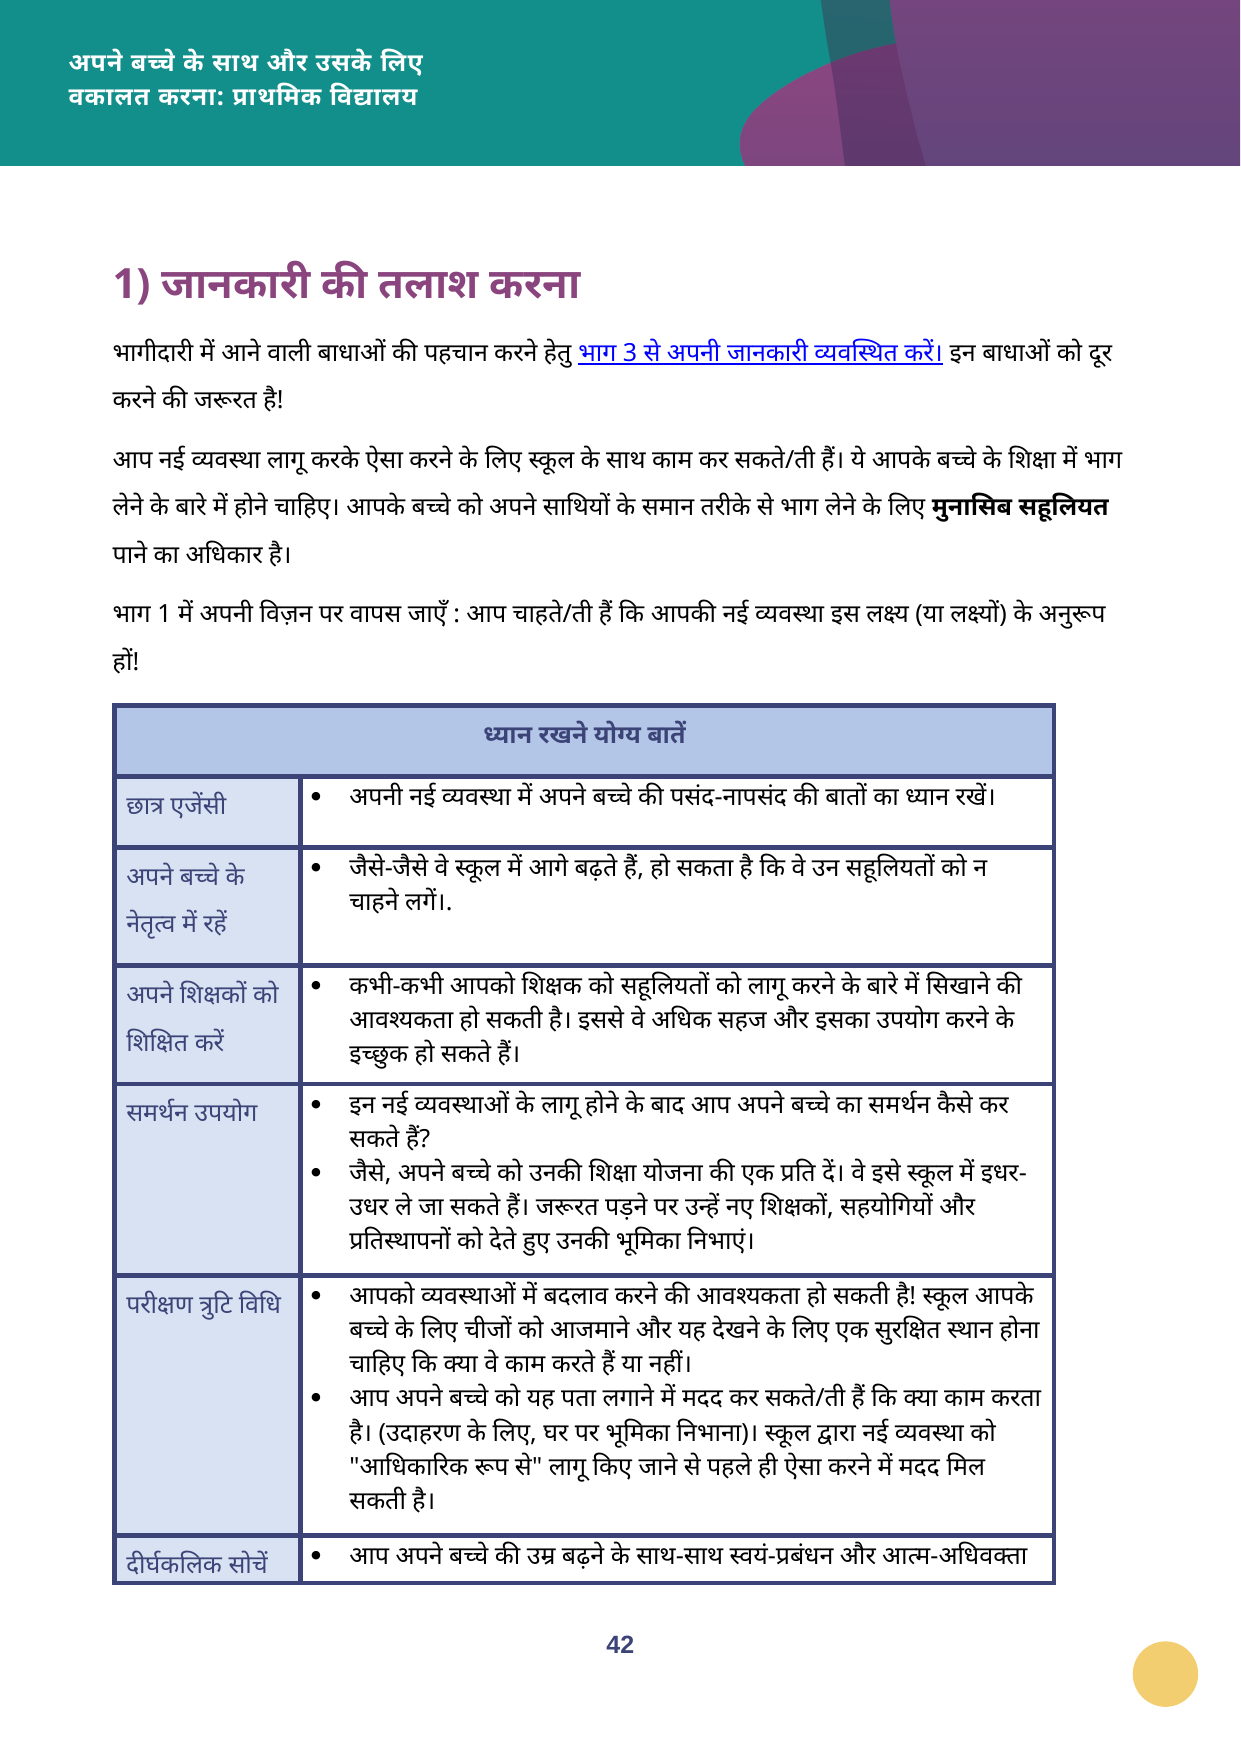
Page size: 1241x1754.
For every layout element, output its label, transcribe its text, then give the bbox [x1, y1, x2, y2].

picture [0, 0, 1241, 166]
text आप नई व्यवस्था लागू करके ऐसा करने के लिए स्कूल के साथ काम कर सकते/ती हैं। ये आपके बच्चे के शिक्षा में भाग लेने के बारे में होने चाहिए। आपके बच्चे को अपने साथियों के समान तरीके से भाग लेने के लिए मुनासिब सहूलियत पाने का अधिकार है। [112, 441, 1128, 571]
table_cell दीर्घकलिक सोचें [117, 1538, 298, 1581]
table_header ध्यान रखने योग्य बातें [117, 708, 1052, 774]
text भागीदारी में आने वाली बाधाओं की पहचान करने हेतु भाग 3 से अपनी जानकारी व्यवस्थित करें। इन बाधाओं को दूर करने की जरूरत है! [112, 334, 1128, 416]
table_cell कभी-कभी आपको शिक्षक को सहूलियतों को लागू करने के बारे में सिखाने की आवश्यकता हो सकती है। इससे वे अधिक सहज और इसका उपयोग करने के इच्छुक हो सकते हैं। [303, 968, 1052, 1082]
table_cell आपको व्यवस्थाओं में बदलाव करने की आवश्यकता हो सकती है! स्कूल आपके बच्चे के लिए चीजों को आजमाने और यह देखने के लिए एक सुरक्षित स्थान होना चाहिए कि क्या वे काम करते हैं या नहीं। आप अपने बच्चे को यह पता लगाने में मदद कर सकते/ती हैं कि क्या काम करता है। (उदाहरण के लिए, घर पर भूमिका निभाना)। स्कूल द्वारा नई व्यवस्था को "आधिकारिक रूप से" लागू किए जाने से पहले ही ऐसा करने में मदद मिल सकती है। [303, 1278, 1052, 1533]
table_cell अपने बच्चे के नेतृत्व में रहें [117, 850, 298, 963]
table_cell जैसे-जैसे वे स्कूल में आगे बढ़ते हैं, हो सकता है कि वे उन सहूलियतों को न चाहने लगें।. [303, 850, 1052, 963]
table_cell इन नई व्यवस्थाओं के लागू होने के बाद आप अपने बच्चे का समर्थन कैसे कर सकते हैं? जैसे, अपने बच्चे को उनकी शिक्षा योजना की एक प्रति दें। वे इसे स्कूल में इधर-उधर ले जा सकते हैं। जरूरत पड़ने पर उन्हें नए शिक्षकों, सहयोगियों और प्रतिस्थापनों को देते हुए उनकी भूमिका निभाएं। [303, 1086, 1052, 1273]
table_cell अपने शिक्षकों को शिक्षित करें [117, 968, 298, 1082]
table_cell आप अपने बच्चे की उम्र बढ़ने के साथ-साथ स्वयं-प्रबंधन और आत्म-अधिवक्ता करने की क्षमता का निर्माण करना चाहते/ती हैं। [303, 1538, 1052, 1581]
table_cell अपनी नई व्यवस्था में अपने बच्चे की पसंद-नापसंद की बातों का ध्यान रखें। [303, 779, 1052, 845]
subtitle 1) जानकारी की तलाश करना [112, 254, 1128, 311]
table_cell परीक्षण त्रुटि विधि [117, 1278, 298, 1533]
text भाग 1 में अपनी विज़न पर वापस जाएँ : आप चाहते/ती हैं कि आपकी नई व्यवस्था इस लक्ष्य (या लक्ष्यों) के अनुरूप हों! [112, 596, 1128, 678]
table_cell समर्थन उपयोग [117, 1086, 298, 1273]
table_cell छात्र एजेंसी [117, 779, 298, 845]
